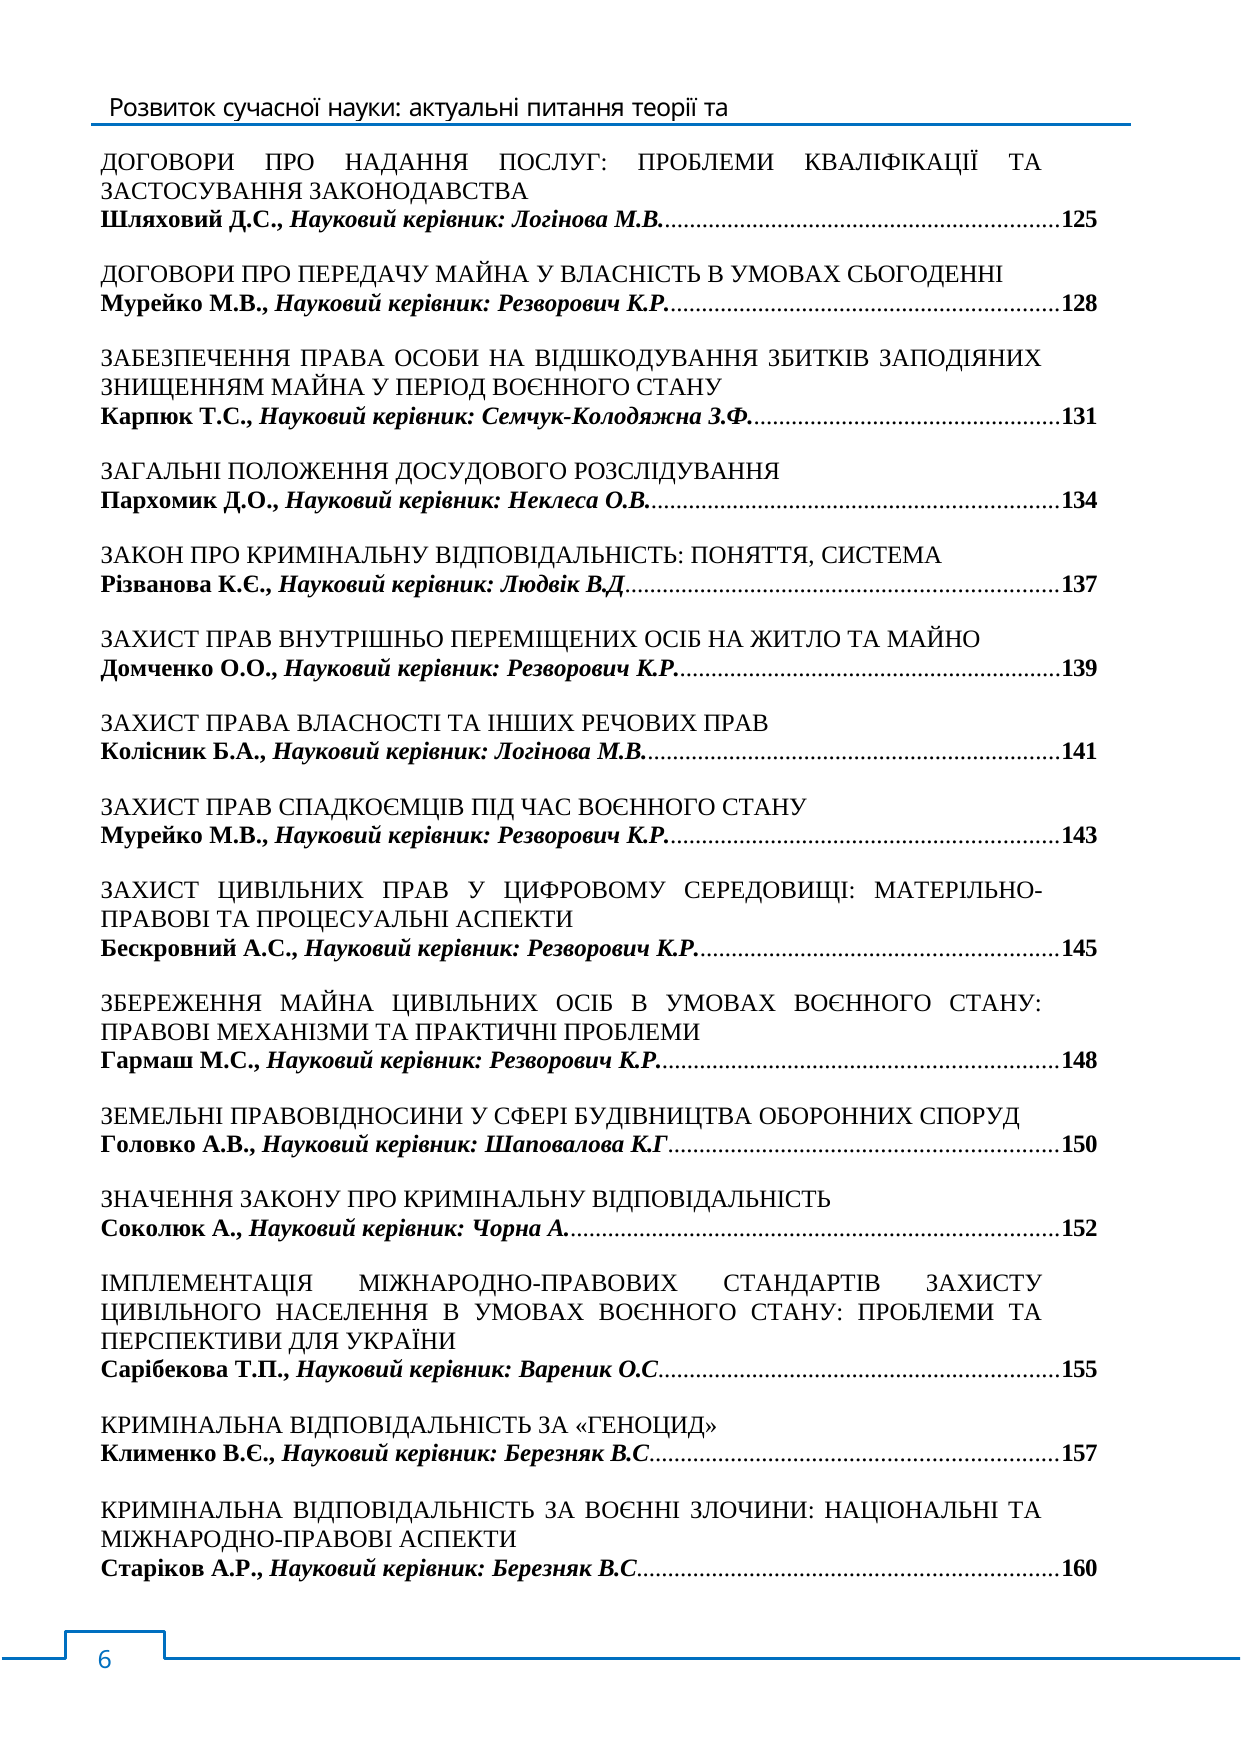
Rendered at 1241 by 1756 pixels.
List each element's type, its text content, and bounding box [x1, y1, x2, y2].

text ДОГОВОРИ ПРО НАДАННЯ ПОСЛУГ: ПРОБЛЕМИ КВАЛІФІКАЦІЇ ТА ЗАСТОСУВАННЯ ЗАКОНОДАВСТВА [100, 147, 1043, 204]
